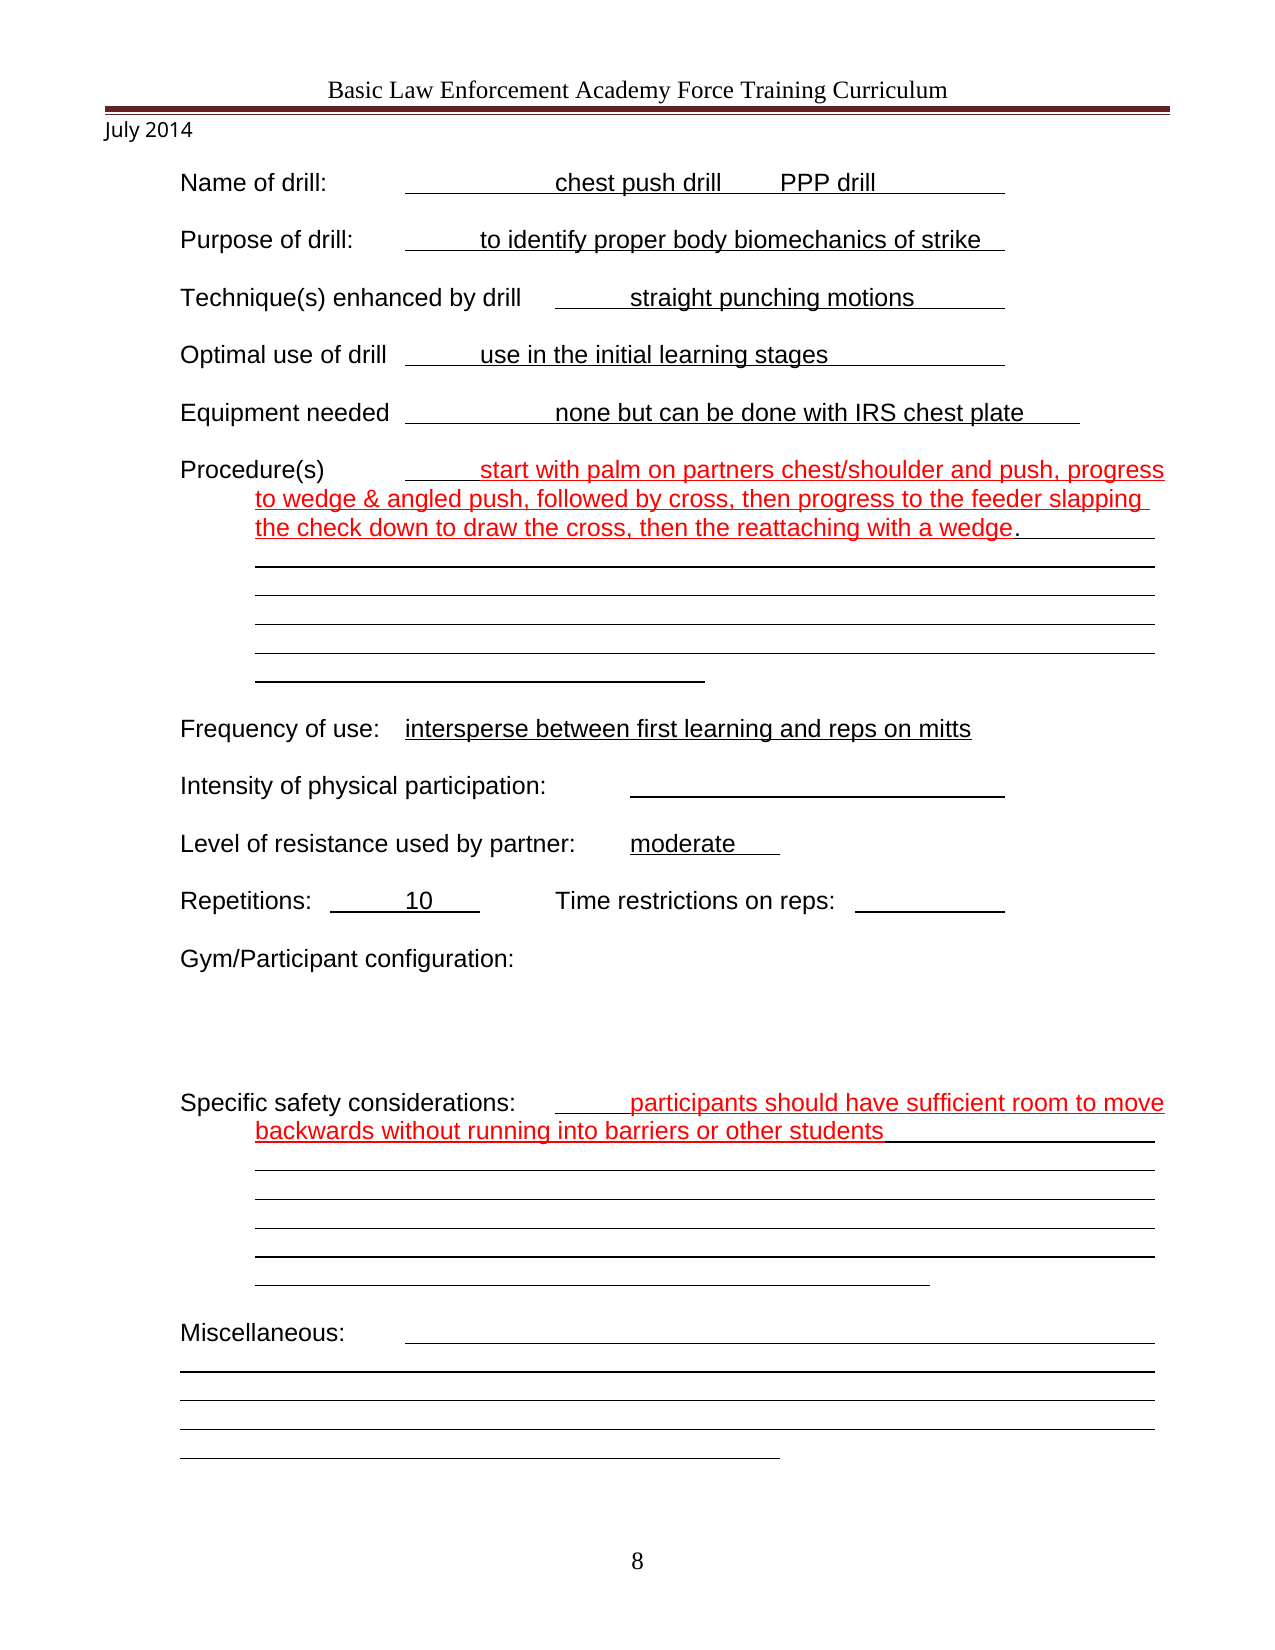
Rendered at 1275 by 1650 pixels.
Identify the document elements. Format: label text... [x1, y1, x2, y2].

text Purpose of drill: to identify proper body biomechanics of strike [180, 225, 1170, 254]
text Intensity of physical participation: [180, 771, 1170, 800]
text Miscellaneous: [180, 1318, 1170, 1461]
text Level of resistance used by partner: moderate [180, 829, 1170, 858]
text Optimal use of drill use in the initial learning stages [180, 340, 1170, 369]
text Repetitions: 10 Time restrictions on reps: [180, 886, 1170, 915]
text Specific safety considerations: participants should have sufficient room to move backwards without running into barriers or other students [180, 1088, 1170, 1289]
text Name of drill: chest push drill PPP drill [180, 168, 1170, 196]
text Procedure(s) start with palm on partners chest/shoulder and push, progress to wedge & angled push, followed by cross, then progress to the feeder slapping the check down to draw the cross, then the reattaching with a wedge. [180, 455, 1170, 685]
text Frequency of use: intersperse between first learning and reps on mitts [180, 714, 1170, 743]
text Technique(s) enhanced by drill straight punching motions [180, 283, 1170, 311]
text Gym/Participant configuration: [180, 944, 1170, 973]
text Equipment needed none but can be done with IRS chest plate [180, 398, 1170, 426]
